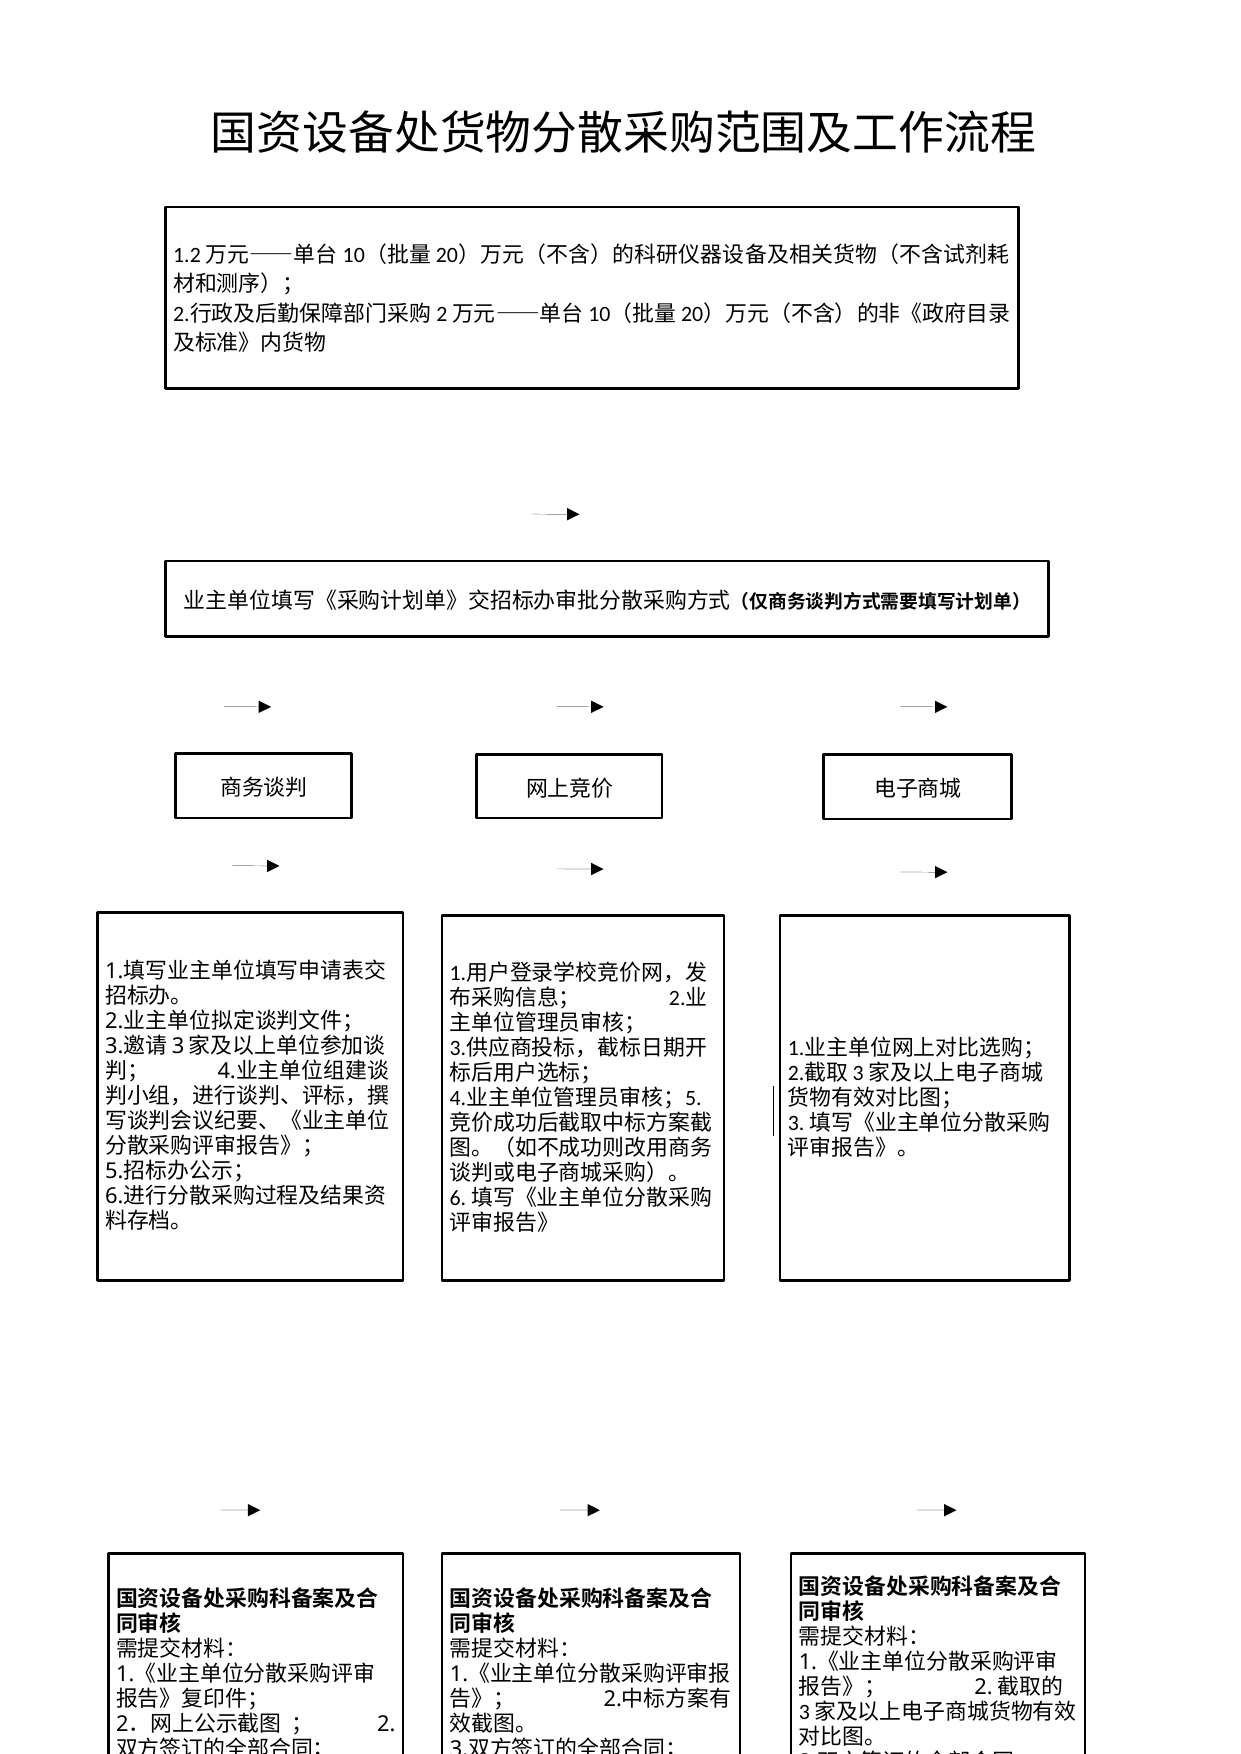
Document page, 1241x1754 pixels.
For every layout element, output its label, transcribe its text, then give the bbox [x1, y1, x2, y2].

text 国资设备处货物分散采购范围及工作流程 [148, 81, 1098, 178]
